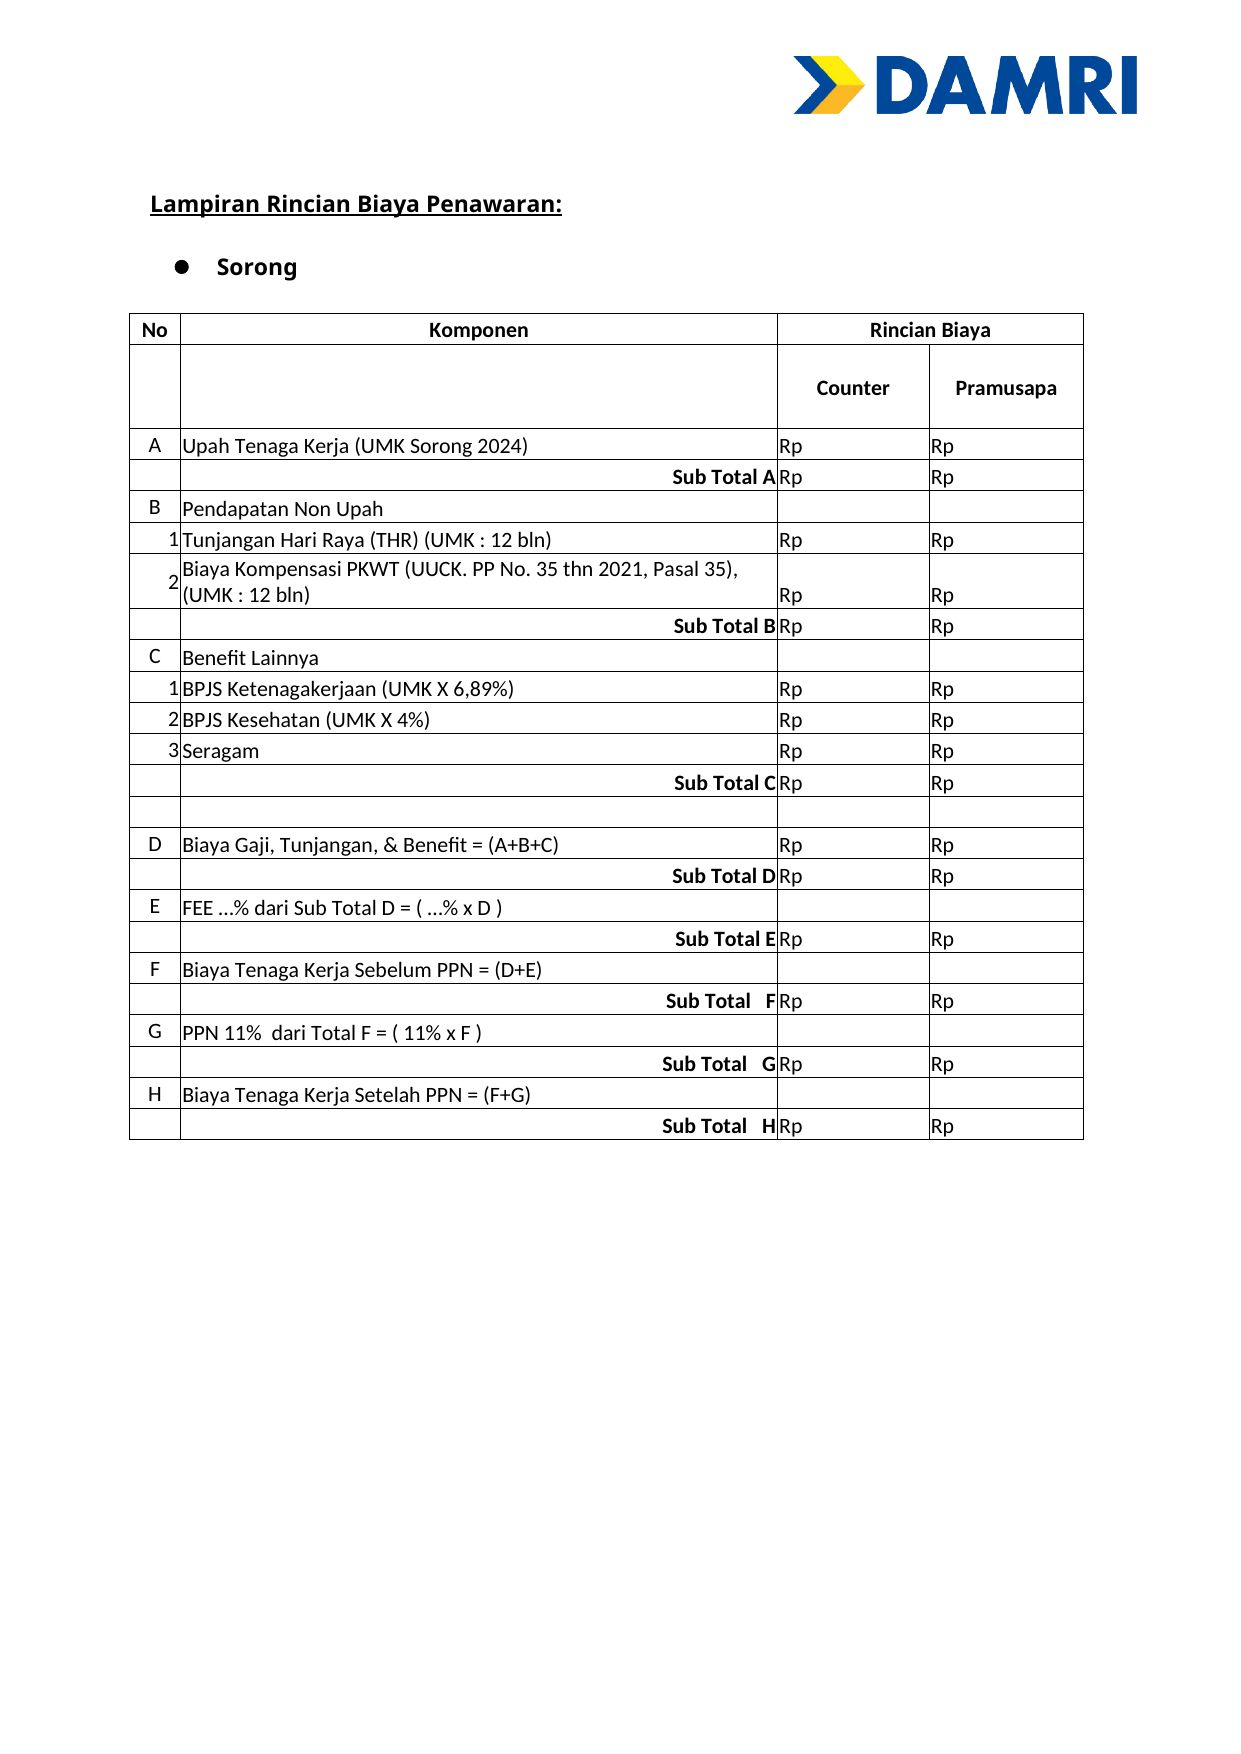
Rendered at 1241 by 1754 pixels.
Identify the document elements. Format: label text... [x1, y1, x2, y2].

table_cell [930, 1078, 1083, 1108]
table_cell Rp [930, 859, 1083, 889]
table_cell [930, 1015, 1083, 1046]
table_cell Rp [778, 859, 929, 889]
table_cell Rp [930, 1047, 1083, 1077]
table_cell [930, 890, 1083, 921]
table_cell [778, 491, 929, 521]
table_cell [778, 797, 929, 827]
table_cell [130, 984, 180, 1014]
table_cell H [130, 1078, 180, 1108]
table_cell [130, 922, 180, 952]
table_cell [930, 491, 1083, 521]
text Lampiran Rincian Biaya Penawaran: [150, 188, 1171, 219]
table_cell Rp [930, 523, 1083, 553]
table_cell Rp [930, 984, 1083, 1014]
table_cell Sub Total B [181, 609, 777, 639]
table_cell [778, 953, 929, 983]
table_cell Rp [930, 765, 1083, 796]
table_cell [130, 345, 180, 428]
table_cell Rp [778, 460, 929, 490]
table_cell [778, 1078, 929, 1108]
table_cell [130, 1047, 180, 1077]
table_cell Pendapatan Non Upah [181, 491, 777, 521]
table_cell [778, 640, 929, 671]
table_cell Sub Total A [181, 460, 777, 490]
table_cell Sub Total E [181, 922, 777, 952]
table_cell BPJS Kesehatan (UMK X 4%) [181, 703, 777, 733]
table_cell Upah Tenaga Kerja (UMK Sorong 2024) [181, 429, 777, 459]
table_cell Rp [778, 523, 929, 553]
table_cell [778, 890, 929, 921]
table_cell [930, 640, 1083, 671]
table_cell Rp [930, 734, 1083, 764]
table_cell Rp [778, 554, 929, 608]
table_cell [181, 345, 777, 428]
table_cell 2 [130, 703, 180, 733]
table_cell Rp [778, 765, 929, 796]
table_cell Rp [778, 1109, 929, 1139]
table_cell Tunjangan Hari Raya (THR) (UMK : 12 bln) [181, 523, 777, 553]
table_cell [130, 765, 180, 796]
table_cell Rp [778, 922, 929, 952]
table_cell Rp [930, 828, 1083, 858]
table_cell Benefit Lainnya [181, 640, 777, 671]
table_header Rincian Biaya [778, 314, 1083, 344]
table_cell A [130, 429, 180, 459]
table_cell 1 [130, 523, 180, 553]
table_cell Rp [778, 609, 929, 639]
table_cell Rp [930, 429, 1083, 459]
table_cell Counter [778, 345, 929, 428]
table_cell Rp [930, 922, 1083, 952]
table_cell 2 [130, 554, 180, 608]
table_cell 1 [130, 672, 180, 702]
table_cell Biaya Gaji, Tunjangan, & Benefit = (A+B+C) [181, 828, 777, 858]
table_cell Sub Total C [181, 765, 777, 796]
picture [793, 56, 1137, 114]
table_cell Rp [930, 672, 1083, 702]
table_cell Rp [778, 1047, 929, 1077]
table_header No [130, 314, 180, 344]
table_cell Rp [778, 703, 929, 733]
table_header Komponen [181, 314, 777, 344]
table_cell Biaya Tenaga Kerja Sebelum PPN = (D+E) [181, 953, 777, 983]
table_cell Sub Total G [181, 1047, 777, 1077]
table_cell F [130, 953, 180, 983]
table_cell B [130, 491, 180, 521]
table_cell PPN 11% dari Total F = ( 11% x F ) [181, 1015, 777, 1046]
table_cell Rp [778, 672, 929, 702]
table_cell Biaya Tenaga Kerja Setelah PPN = (F+G) [181, 1078, 777, 1108]
table_cell [778, 1015, 929, 1046]
table_cell [130, 460, 180, 490]
table_cell G [130, 1015, 180, 1046]
table_cell [930, 953, 1083, 983]
table_cell Rp [930, 460, 1083, 490]
table_cell Rp [778, 984, 929, 1014]
table_cell Seragam [181, 734, 777, 764]
table_cell BPJS Ketenagakerjaan (UMK X 6,89%) [181, 672, 777, 702]
table_cell Rp [930, 554, 1083, 608]
table_cell [130, 859, 180, 889]
list Sorong [173, 251, 1171, 282]
table_cell Rp [930, 1109, 1083, 1139]
table_cell C [130, 640, 180, 671]
table_cell [130, 797, 180, 827]
table_cell Pramusapa [930, 345, 1083, 428]
table_cell Rp [778, 429, 929, 459]
table_cell Rp [778, 734, 929, 764]
table_cell Biaya Kompensasi PKWT (UUCK. PP No. 35 thn 2021, Pasal 35), (UMK : 12 bln) [181, 554, 777, 608]
table_cell [130, 609, 180, 639]
table_cell Rp [930, 703, 1083, 733]
table_cell Rp [930, 609, 1083, 639]
table_cell E [130, 890, 180, 921]
table_cell Rp [778, 828, 929, 858]
table_cell Sub Total F [181, 984, 777, 1014]
table_cell 3 [130, 734, 180, 764]
table_cell FEE …% dari Sub Total D = ( …% x D ) [181, 890, 777, 921]
table_cell [130, 1109, 180, 1139]
table_cell [930, 797, 1083, 827]
table_cell Sub Total D [181, 859, 777, 889]
table_cell [181, 797, 777, 827]
table_cell Sub Total H [181, 1109, 777, 1139]
table_cell D [130, 828, 180, 858]
